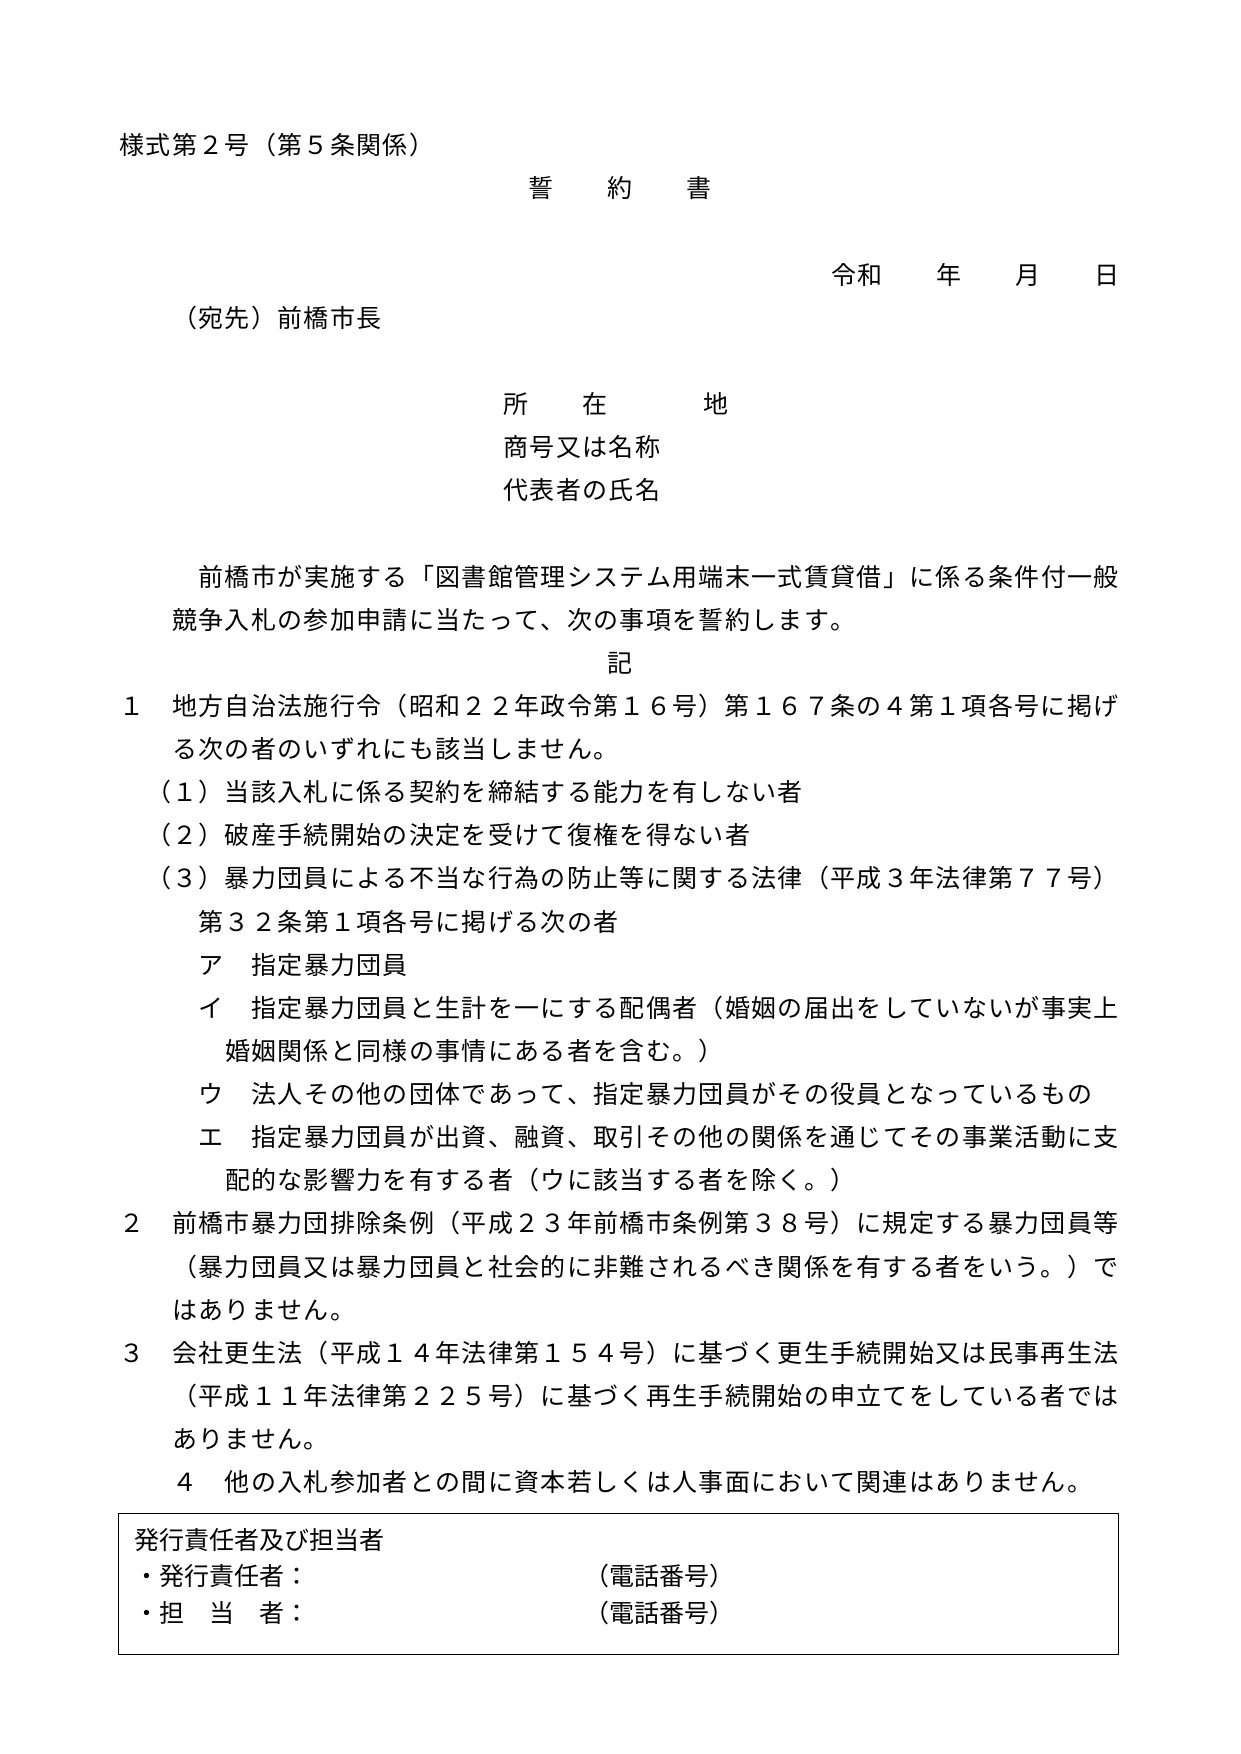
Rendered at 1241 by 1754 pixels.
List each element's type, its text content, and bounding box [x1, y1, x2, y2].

text 様式第２号（第５条関係） [119, 122, 1121, 165]
text 商号又は名称 [119, 424, 1121, 467]
text ４ 他の入札参加者との間に資本若しくは人事面において関連はありません。 [119, 1459, 1121, 1502]
text 所在地 [119, 381, 1121, 424]
text 令和 年 月 日 [119, 252, 1121, 295]
text １ 地方自治法施行令（昭和２２年政令第１６号）第１６７条の４第１項各号に掲げる次の者のいずれにも該当しません。 [119, 683, 1121, 769]
text （宛先）前橋市長 [146, 295, 1121, 338]
text 代表者の氏名 [119, 467, 1121, 510]
text エ 指定暴力団員が出資、融資、取引その他の関係を通じてその事業活動に支配的な影響力を有する者（ウに該当する者を除く。） [185, 1114, 1121, 1200]
text （３）暴力団員による不当な行為の防止等に関する法律（平成３年法律第７７号）第３２条第１項各号に掲げる次の者 [138, 855, 1121, 942]
text イ 指定暴力団員と生計を一にする配偶者（婚姻の届出をしていないが事実上婚姻関係と同様の事情にある者を含む。） [185, 985, 1121, 1071]
text ２ 前橋市暴力団排除条例（平成２３年前橋市条例第３８号）に規定する暴力団員等（暴力団員又は暴力団員と社会的に非難されるべき関係を有する者をいう。）ではありません。 [119, 1200, 1121, 1330]
text ３ 会社更生法（平成１４年法律第１５４号）に基づく更生手続開始又は民事再生法（平成１１年法律第２２５号）に基づく再生手続開始の申立てをしている者ではありません。 [119, 1330, 1121, 1459]
subtitle 記 [119, 640, 1121, 683]
text （２）破産手続開始の決定を受けて復権を得ない者 [138, 812, 1121, 855]
text 誓 約 書 [119, 165, 1121, 208]
text （１）当該入札に係る契約を締結する能力を有しない者 [138, 769, 1121, 812]
text ウ 法人その他の団体であって、指定暴力団員がその役員となっているもの [185, 1071, 1121, 1114]
text 前橋市が実施する「図書館管理システム用端末一式賃貸借」に係る条件付一般競争入札の参加申請に当たって、次の事項を誓約します。 [146, 553, 1121, 640]
text ア 指定暴力団員 [185, 942, 1121, 985]
